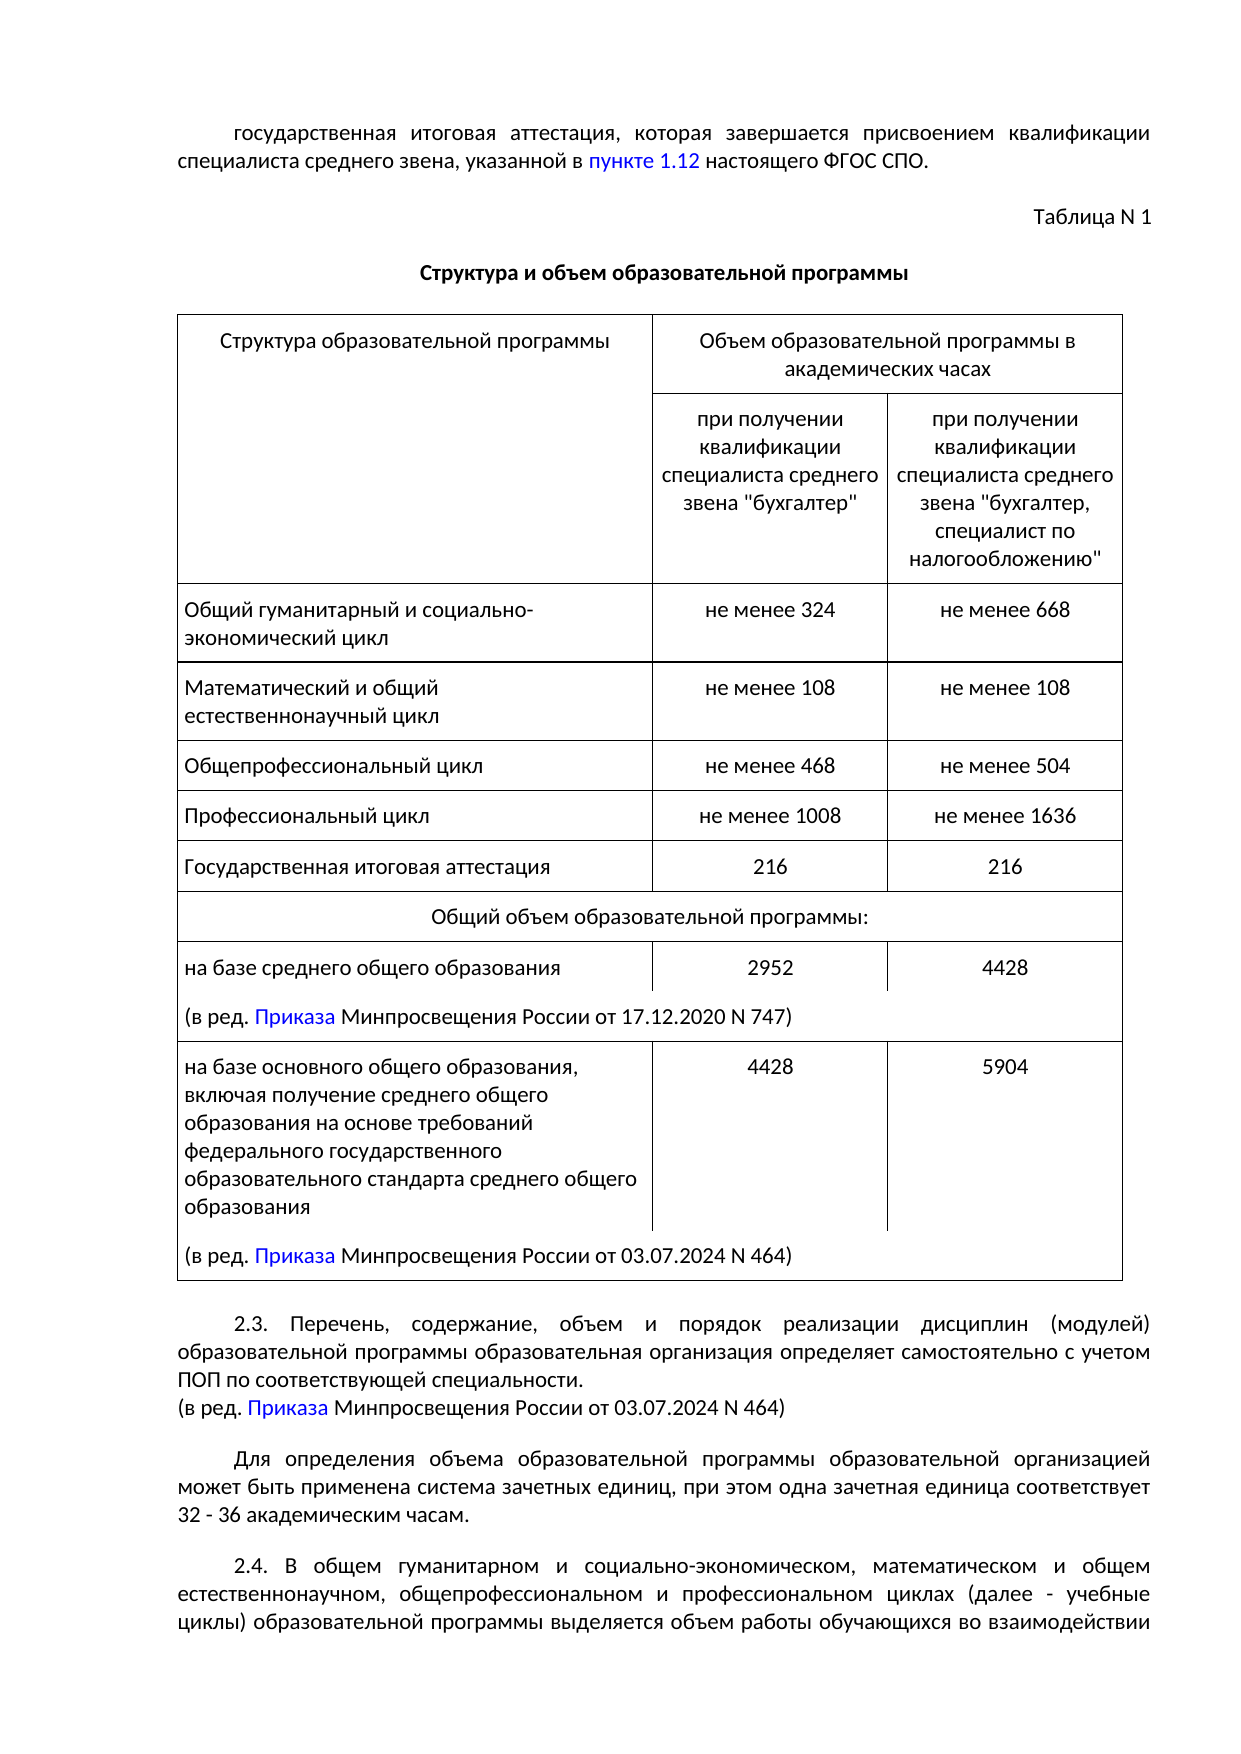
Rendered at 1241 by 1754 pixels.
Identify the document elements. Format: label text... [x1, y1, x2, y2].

table_cell Профессиональный цикл [178, 791, 652, 840]
table_cell на базе основного общего образования, включая получение среднего общего образования на основе требований федерального государственного образовательного стандарта среднего общего образования [178, 1042, 652, 1231]
table_cell на базе среднего общего образования [178, 942, 652, 991]
table_cell Математический и общий естественнонаучный цикл [178, 663, 652, 740]
table_cell 4428 [653, 1042, 887, 1231]
title Структура и объем образовательной программы [177, 258, 1152, 286]
text (в ред. Приказа Минпросвещения России от 03.07.2024 N 464) [177, 1393, 1152, 1421]
table_cell Общепрофессиональный цикл [178, 741, 652, 790]
table_cell Общий гуманитарный и социально-экономический цикл [178, 584, 652, 661]
table_cell (в ред. Приказа Минпросвещения России от 03.07.2024 N 464) [178, 1231, 1122, 1280]
table_cell не менее 108 [888, 663, 1122, 740]
table_cell при получении квалификации специалиста среднего звена "бухгалтер" [653, 394, 887, 583]
table_cell 216 [888, 841, 1122, 891]
table_header Объем образовательной программы в академических часах [653, 315, 1122, 393]
table_cell Государственная итоговая аттестация [178, 841, 652, 891]
table_cell 216 [653, 841, 887, 891]
table_cell (в ред. Приказа Минпросвещения России от 17.12.2020 N 747) [178, 991, 1122, 1041]
text Таблица N 1 [177, 202, 1152, 230]
table_cell не менее 1636 [888, 791, 1122, 840]
table_cell 5904 [888, 1042, 1122, 1231]
table_cell не менее 504 [888, 741, 1122, 790]
table_cell при получении квалификации специалиста среднего звена "бухгалтер, специалист по налогообложению" [888, 394, 1122, 583]
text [177, 1551, 1152, 1635]
text государственная итоговая аттестация, которая завершается присвоением квалификации специалиста среднего звена, указанной в пункте 1.12 настоящего ФГОС СПО. [177, 118, 1152, 174]
table_cell не менее 108 [653, 663, 887, 740]
table_cell не менее 324 [653, 584, 887, 661]
table_cell не менее 668 [888, 584, 1122, 661]
table_cell 4428 [888, 942, 1122, 991]
text 2.3. Перечень, содержание, объем и порядок реализации дисциплин (модулей) образовательной программы образовательная организация определяет самостоятельно с учетом ПОП по соответствующей специальности. [177, 1309, 1152, 1393]
table_cell не менее 468 [653, 741, 887, 790]
table_cell Общий объем образовательной программы: [178, 892, 1122, 941]
table_cell 2952 [653, 942, 887, 991]
text Для определения объема образовательной программы образовательной организацией может быть применена система зачетных единиц, при этом одна зачетная единица соответствует 32 - 36 академическим часам. [177, 1444, 1152, 1528]
table_cell не менее 1008 [653, 791, 887, 840]
table_header Структура образовательной программы [178, 315, 652, 583]
